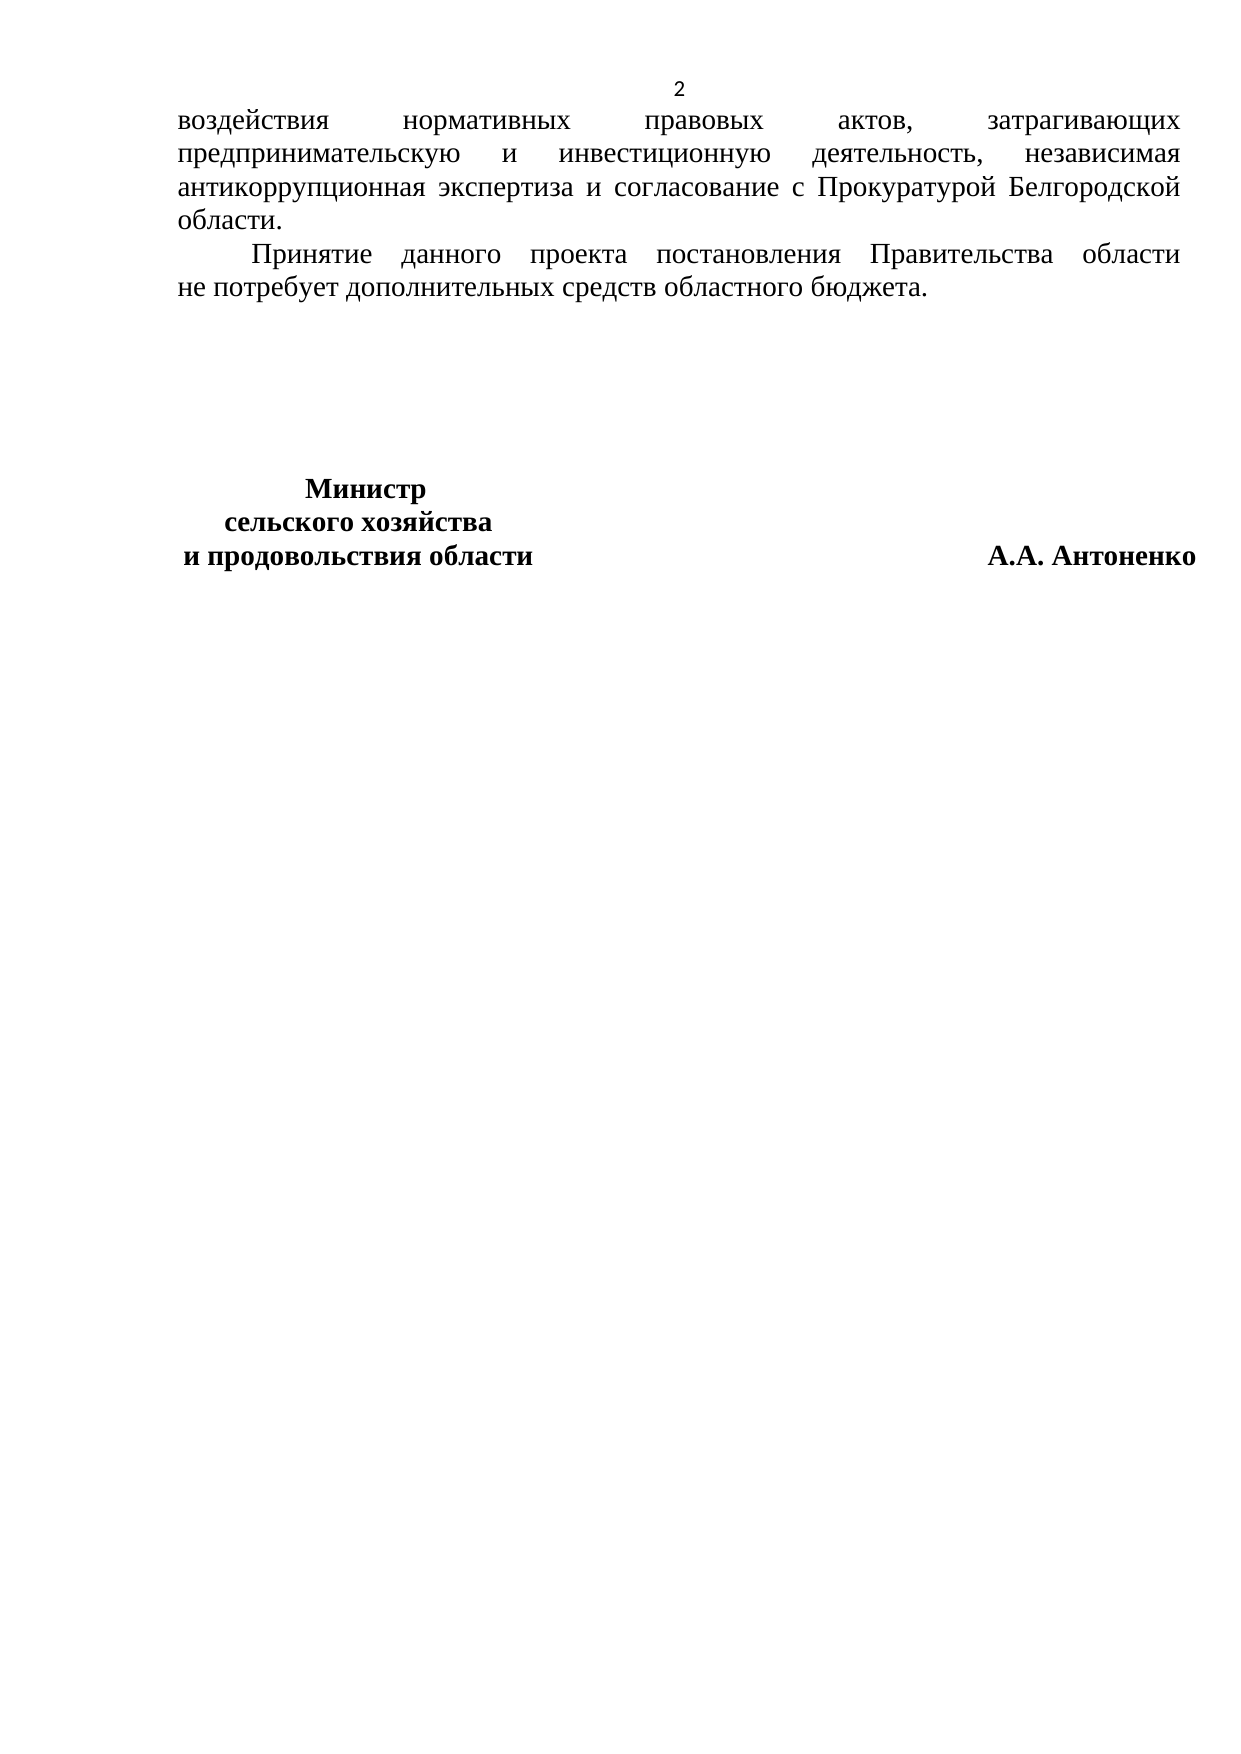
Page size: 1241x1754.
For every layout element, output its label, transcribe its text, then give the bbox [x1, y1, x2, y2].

text Принятие данного проекта постановления Правительства области не потребует дополнительных средств областного бюджета. [177, 236, 1181, 303]
table_header Министр сельского хозяйства и продовольствия области [177, 437, 543, 605]
table_header А.А. Антоненко [543, 437, 1207, 605]
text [177, 102, 1181, 236]
